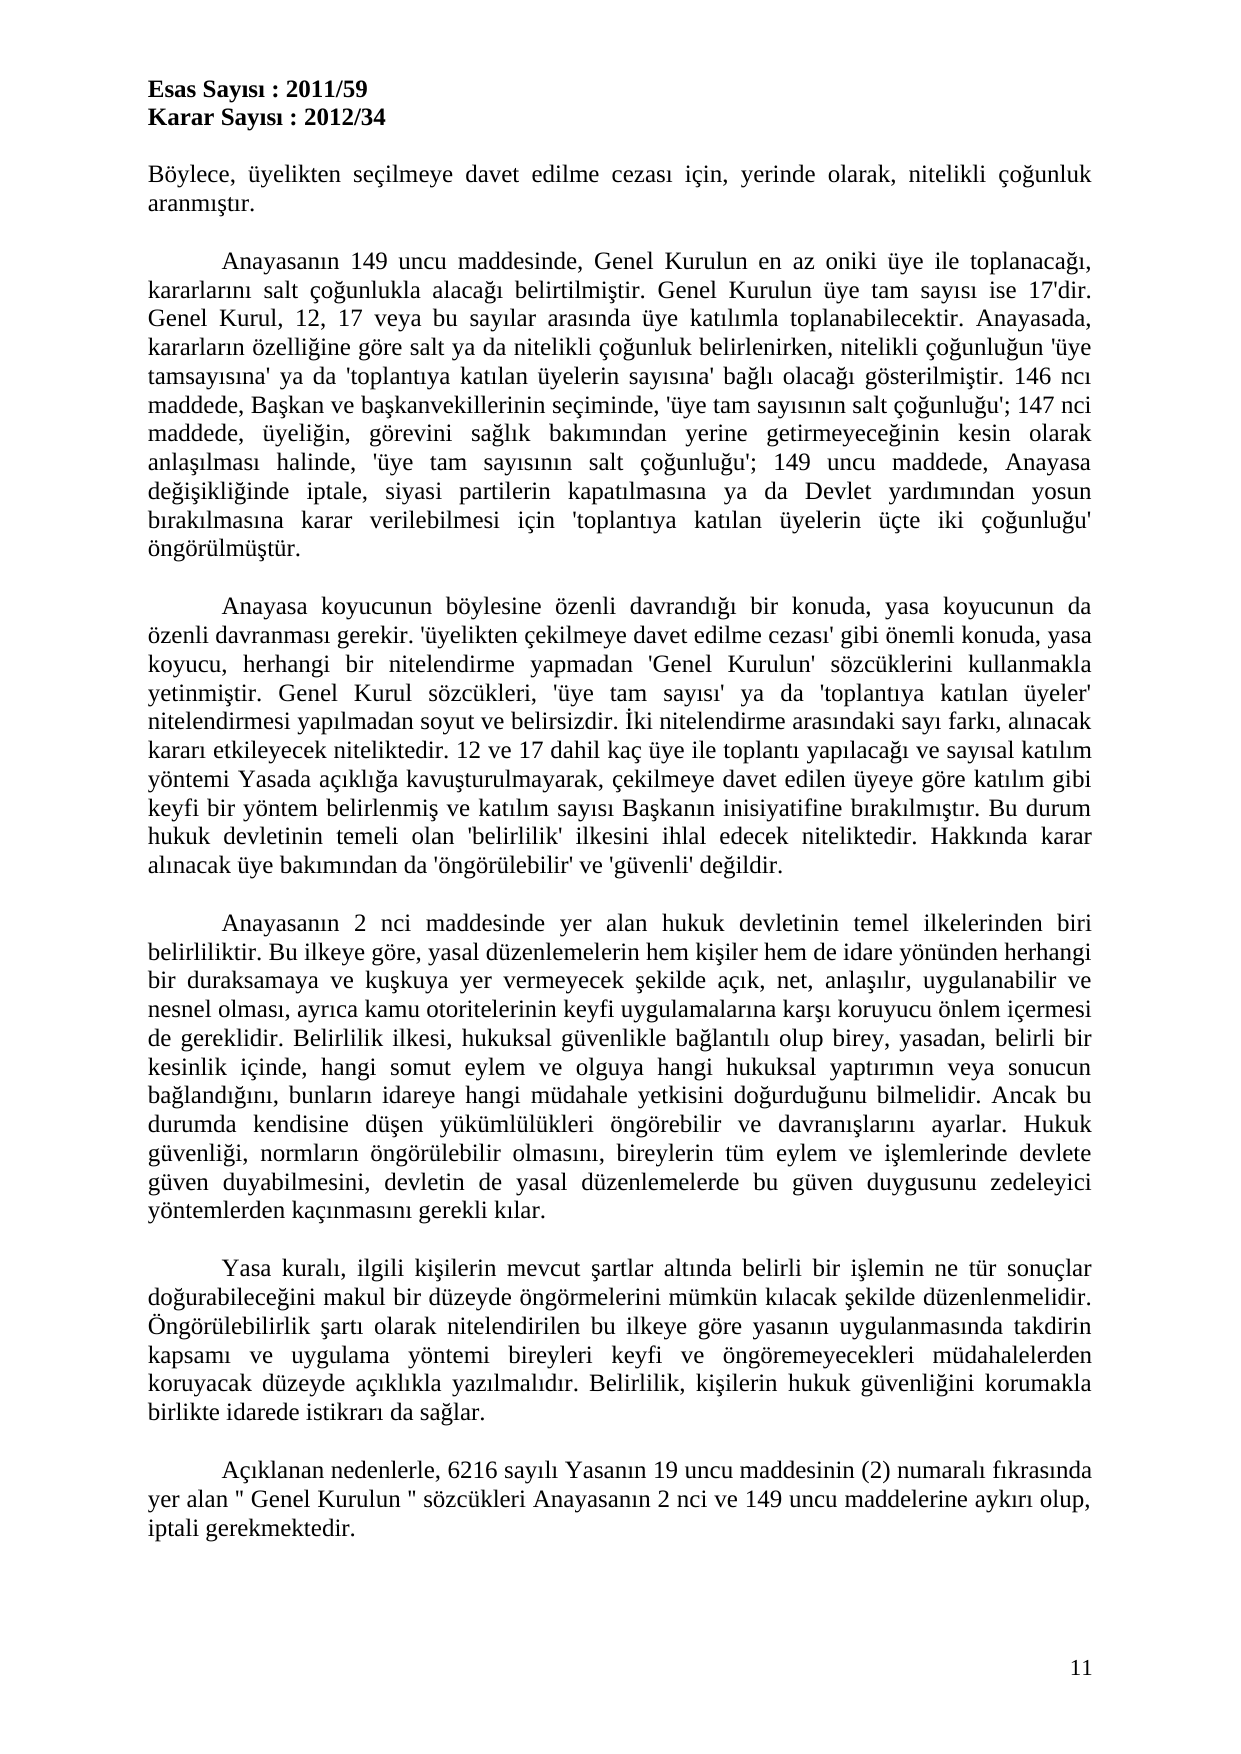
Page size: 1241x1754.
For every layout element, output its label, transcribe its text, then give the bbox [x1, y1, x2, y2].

text Anayasanın 2 nci maddesinde yer alan hukuk devletinin temel ilkelerinden biri belirliliktir. Bu ilkeye göre, yasal düzenlemelerin hem kişiler hem de idare yönünden herhangi bir duraksamaya ve kuşkuya yer vermeyecek şekilde açık, net, anlaşılır, uygulanabilir ve nesnel olması, ayrıca kamu otoritelerinin keyfi uygulamalarına karşı koruyucu önlem içermesi de gereklidir. Belirlilik ilkesi, hukuksal güvenlikle bağlantılı olup birey, yasadan, belirli bir kesinlik içinde, hangi somut eylem ve olguya hangi hukuksal yaptırımın veya sonucun bağlandığını, bunların idareye hangi müdahale yetkisini doğurduğunu bilmelidir. Ancak bu durumda kendisine düşen yükümlülükleri öngörebilir ve davranışlarını ayarlar. Hukuk güvenliği, normların öngörülebilir olmasını, bireylerin tüm eylem ve işlemlerinde devlete güven duyabilmesini, devletin de yasal düzenlemelerde bu güven duygusunu zedeleyici yöntemlerden kaçınmasını gerekli kılar. [148, 908, 1093, 1224]
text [148, 159, 1093, 217]
text Anayasa koyucunun böylesine özenli davrandığı bir konuda, yasa koyucunun da özenli davranması gerekir. 'üyelikten çekilmeye davet edilme cezası' gibi önemli konuda, yasa koyucu, herhangi bir nitelendirme yapmadan 'Genel Kurulun' sözcüklerini kullanmakla yetinmiştir. Genel Kurul sözcükleri, 'üye tam sayısı' ya da 'toplantıya katılan üyeler' nitelendirmesi yapılmadan soyut ve belirsizdir. İki nitelendirme arasındaki sayı farkı, alınacak kararı etkileyecek niteliktedir. 12 ve 17 dahil kaç üye ile toplantı yapılacağı ve sayısal katılım yöntemi Yasada açıklığa kavuşturulmayarak, çekilmeye davet edilen üyeye göre katılım gibi keyfi bir yöntem belirlenmiş ve katılım sayısı Başkanın inisiyatifine bırakılmıştır. Bu durum hukuk devletinin temeli olan 'belirlilik' ilkesini ihlal edecek niteliktedir. Hakkında karar alınacak üye bakımından da 'öngörülebilir' ve 'güvenli' değildir. [148, 591, 1093, 879]
text Açıklanan nedenlerle, 6216 sayılı Yasanın 19 uncu maddesinin (2) numaralı fıkrasında yer alan '' Genel Kurulun '' sözcükleri Anayasanın 2 nci ve 149 uncu maddelerine aykırı olup, iptali gerekmektedir. [148, 1455, 1093, 1541]
text Yasa kuralı, ilgili kişilerin mevcut şartlar altında belirli bir işlemin ne tür sonuçlar doğurabileceğini makul bir düzeyde öngörmelerini mümkün kılacak şekilde düzenlenmelidir. Öngörülebilirlik şartı olarak nitelendirilen bu ilkeye göre yasanın uygulanmasında takdirin kapsamı ve uygulama yöntemi bireyleri keyfi ve öngöremeyecekleri müdahalelerden koruyacak düzeyde açıklıkla yazılmalıdır. Belirlilik, kişilerin hukuk güvenliğini korumakla birlikte idarede istikrarı da sağlar. [148, 1253, 1093, 1426]
text Anayasanın 149 uncu maddesinde, Genel Kurulun en az oniki üye ile toplanacağı, kararlarını salt çoğunlukla alacağı belirtilmiştir. Genel Kurulun üye tam sayısı ise 17'dir. Genel Kurul, 12, 17 veya bu sayılar arasında üye katılımla toplanabilecektir. Anayasada, kararların özelliğine göre salt ya da nitelikli çoğunluk belirlenirken, nitelikli çoğunluğun 'üye tamsayısına' ya da 'toplantıya katılan üyelerin sayısına' bağlı olacağı gösterilmiştir. 146 ncı maddede, Başkan ve başkanvekillerinin seçiminde, 'üye tam sayısının salt çoğunluğu'; 147 nci maddede, üyeliğin, görevini sağlık bakımından yerine getirmeyeceğinin kesin olarak anlaşılması halinde, 'üye tam sayısının salt çoğunluğu'; 149 uncu maddede, Anayasa değişikliğinde iptale, siyasi partilerin kapatılmasına ya da Devlet yardımından yosun bırakılmasına karar verilebilmesi için 'toplantıya katılan üyelerin üçte iki çoğunluğu' öngörülmüştür. [148, 246, 1093, 562]
